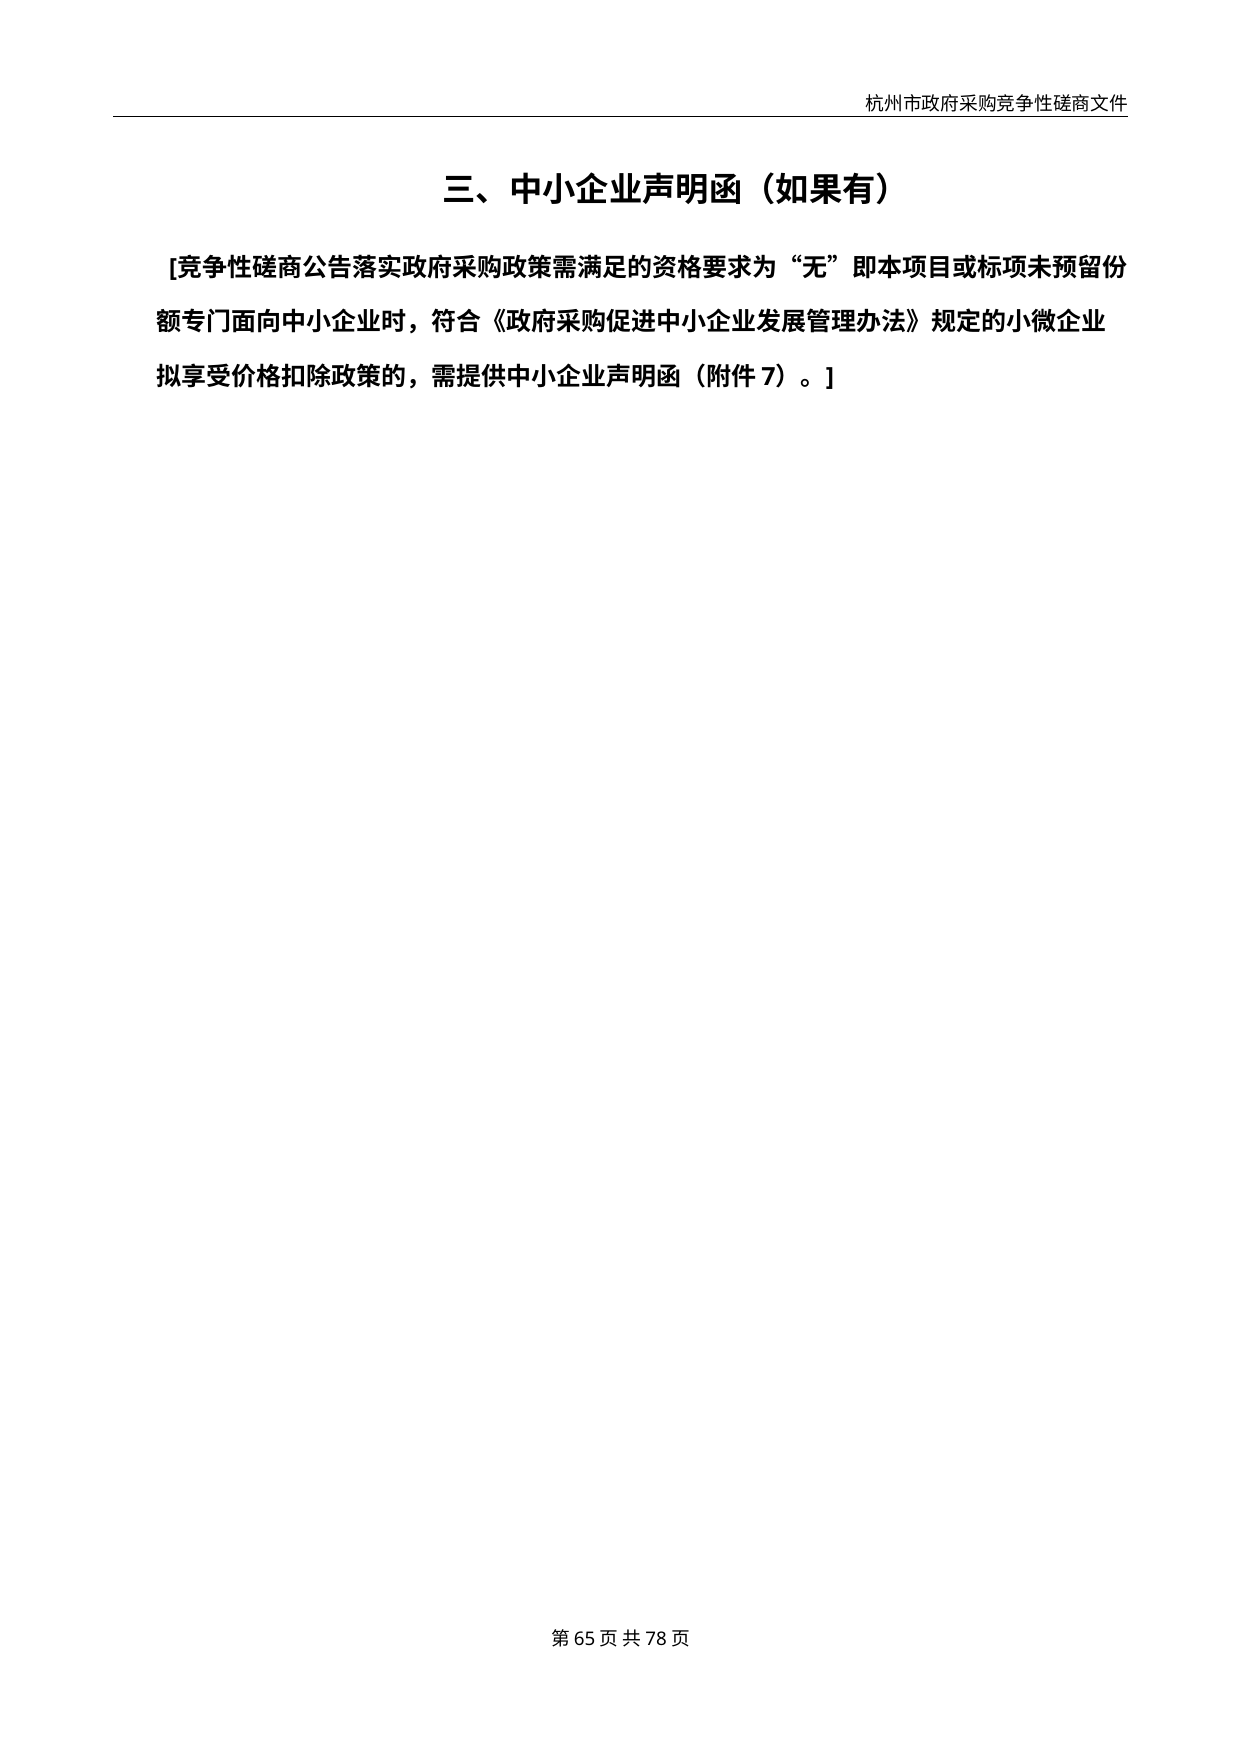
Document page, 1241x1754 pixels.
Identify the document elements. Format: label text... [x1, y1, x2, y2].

text [竞争性磋商公告落实政府采购政策需满足的资格要求为“无”即本项目或标项未预留份额专门面向中小企业时，符合《政府采购促进中小企业发展管理办法》规定的小微企业拟享受价格扣除政策的，需提供中小企业声明函（附件7）。] [156, 247, 1128, 392]
text 三、中小企业声明函（如果有） [156, 162, 1128, 211]
